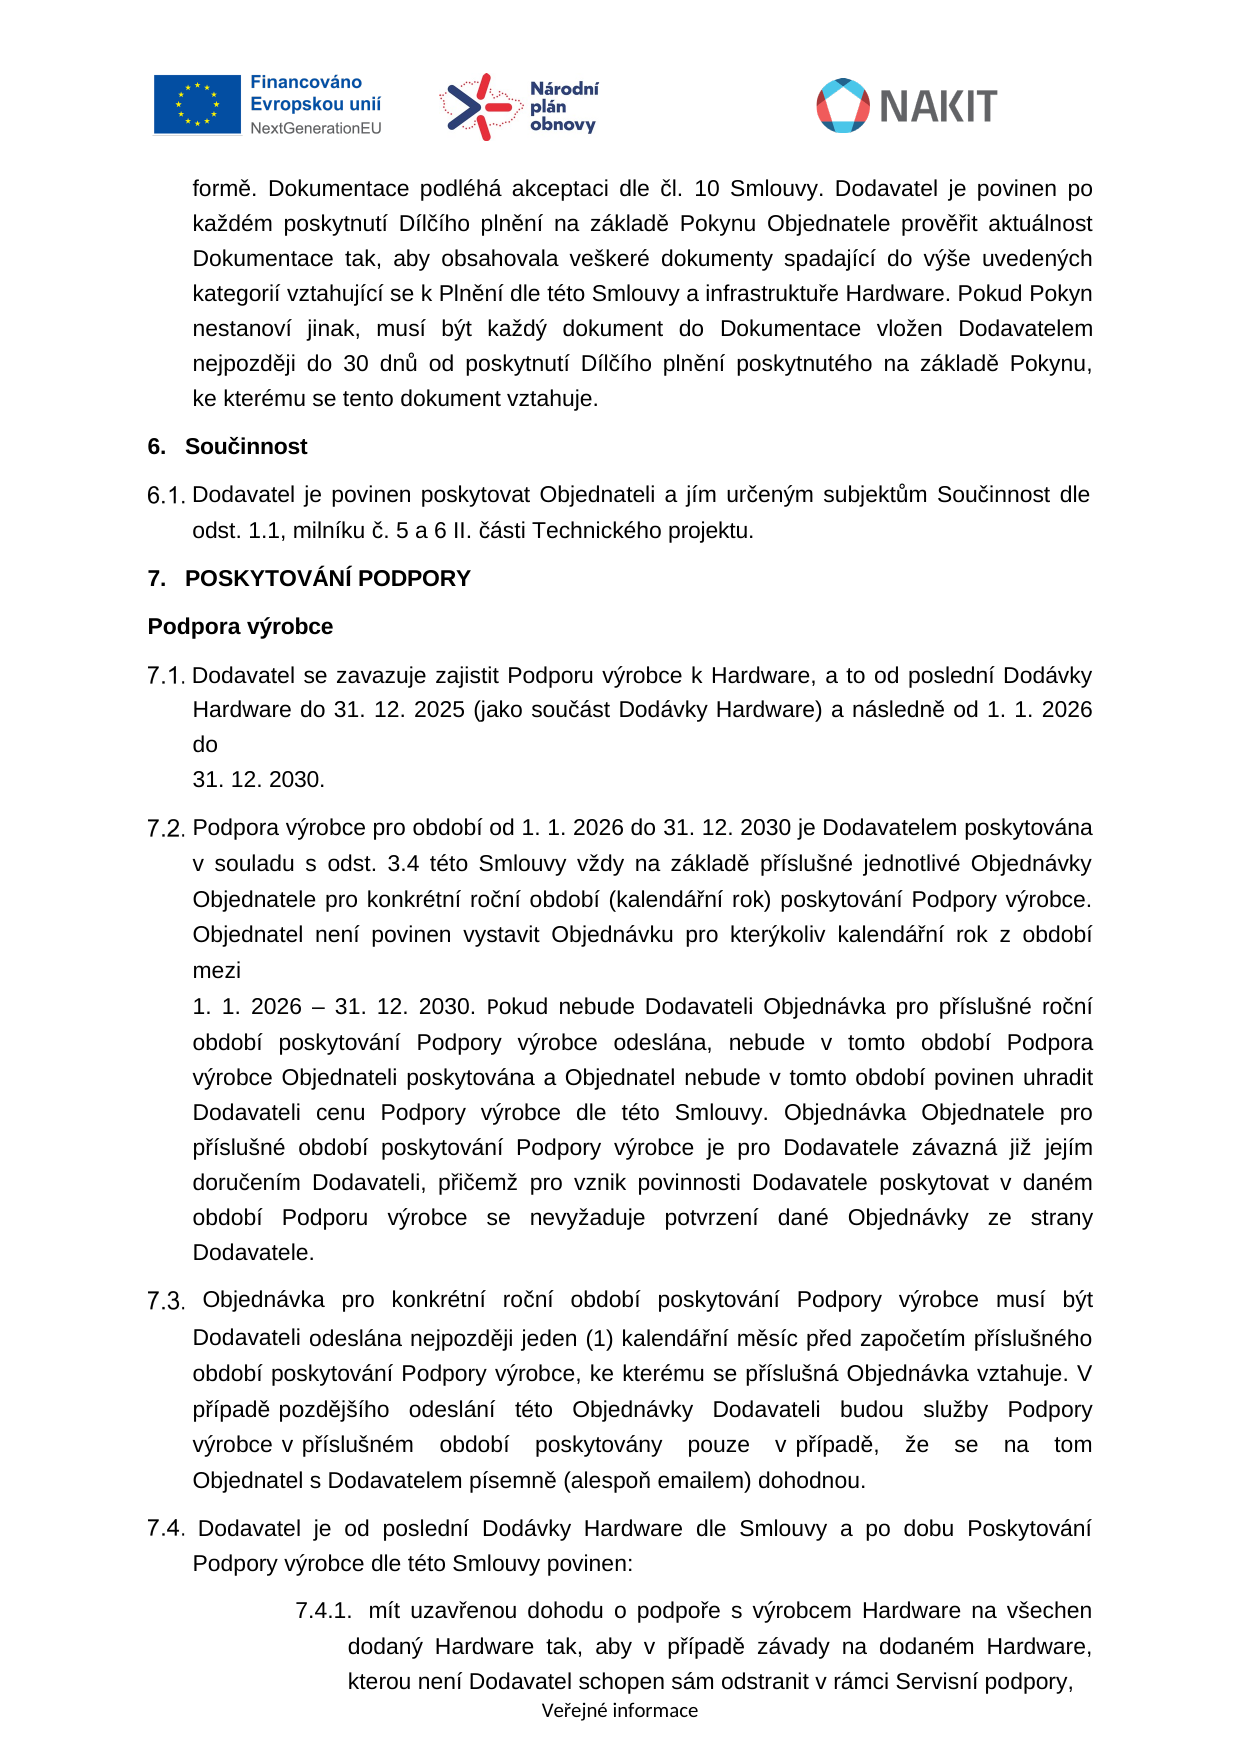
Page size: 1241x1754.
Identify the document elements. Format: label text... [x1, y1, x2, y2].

text Dodavatel je od poslední Dodávky Hardware dle Smlouvy a po dobu Poskytování Podpory výrobce dle této Smlouvy povinen: [148, 1514, 1093, 1576]
picture [147, 65, 398, 141]
text odst. 1.1, milníku č. 5 a 6 II. části Technického projektu. [192, 517, 1205, 544]
text Objednávka pro konkrétní roční období poskytování Podpory výrobce musí být Dodavateli odeslána nejpozději jeden (1) kalendářní měsíc před započetím příslušného období poskytování Podpory výrobce, ke kterému se příslušná Objednávka vztahuje. V případě pozdějšího odeslání této Objednávky Dodavateli budou služby Podpory výrobce v příslušném období poskytovány pouze v případě, že se na tom Objednatel s Dodavatelem písemně (alespoň emailem) dohodnou. [148, 1286, 1093, 1493]
text 31. 12. 2030. [192, 766, 1205, 792]
text 1. 1. 2026 – 31. 12. 2030. Pokud nebude Dodavateli Objednávka pro příslušné roční období poskytování Podpory výrobce odeslána, nebude v tomto období Podpora výrobce Objednateli poskytována a Objednatel nebude v tomto období povinen uhradit Dodavateli cenu Podpory výrobce dle této Smlouvy. Objednávka Objednatele pro příslušné období poskytování Podpory výrobce je pro Dodavatele závazná již jejím doručením Dodavateli, přičemž pro vznik povinnosti Dodavatele poskytovat v daném období Podporu výrobce se nevyžaduje potvrzení dané Objednávky ze strany Dodavatele. [192, 992, 1093, 1265]
list mít uzavřenou dohodu o podpoře s výrobcem Hardware na všechen dodaný Hardware tak, aby v případě závady na dodaném Hardware, kterou není Dodavatel schopen sám odstranit v rámci Servisní podpory, [295, 1597, 1093, 1694]
picture [816, 78, 998, 133]
subtitle Podpora výrobce [147, 613, 1205, 639]
text Podpora výrobce pro období od 1. 1. 2026 do 31. 12. 2030 je Dodavatelem poskytována v souladu s odst. 3.4 této Smlouvy vždy na základě příslušné jednotlivé Objednávky Objednatele pro konkrétní roční období (kalendářní rok) poskytování Podpory výrobce. Objednatel není povinen vystavit Objednávku pro kterýkoliv kalendářní rok z období mezi [148, 813, 1093, 983]
picture [147, 818, 185, 837]
text Dodavatel je povinen poskytovat Objednateli a jím určeným subjektům Součinnost dle [148, 481, 1205, 508]
text Dodavatel se zavazuje zajistit Podporu výrobce k Hardware, a to od poslední Dodávky Hardware do 31. 12. 2025 (jako součást Dodávky Hardware) a následně od 1. 1. 2026 do [148, 662, 1093, 757]
subtitle POSKYTOVÁNÍ PODPORY [147, 565, 1205, 592]
picture [147, 665, 185, 684]
picture [147, 1518, 185, 1536]
picture [147, 1291, 185, 1310]
picture [147, 485, 185, 504]
picture [439, 73, 600, 141]
subtitle Součinnost [147, 433, 1205, 459]
text formě. Dokumentace podléhá akceptaci dle čl. 10 Smlouvy. Dodavatel je povinen po každém poskytnutí Dílčího plnění na základě Pokynu Objednatele prověřit aktuálnost Dokumentace tak, aby obsahovala veškeré dokumenty spadající do výše uvedených kategorií vztahující se k Plnění dle této Smlouvy a infrastruktuře Hardware. Pokud Pokyn nestanoví jinak, musí být každý dokument do Dokumentace vložen Dodavatelem nejpozději do 30 dnů od poskytnutí Dílčího plnění poskytnutého na základě Pokynu, ke kterému se tento dokument vztahuje. [192, 174, 1093, 411]
